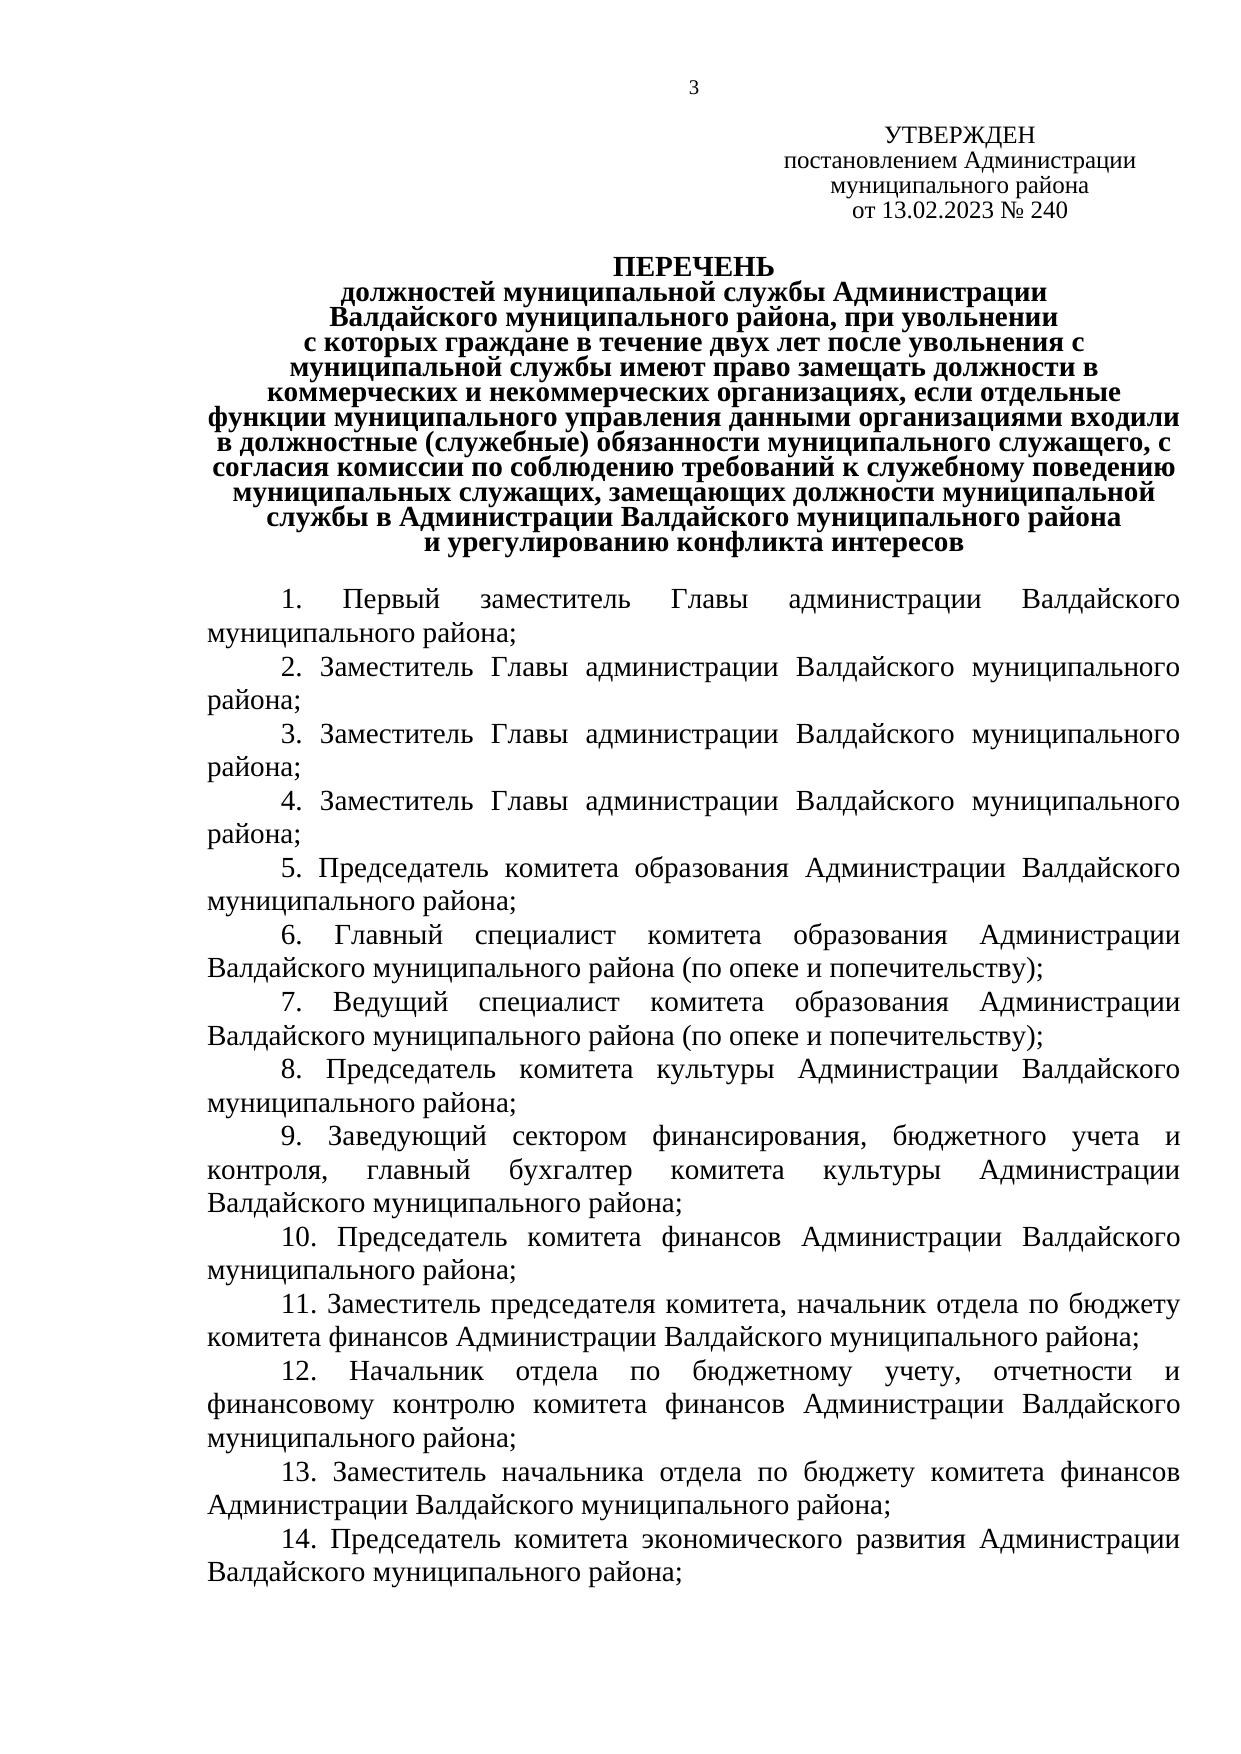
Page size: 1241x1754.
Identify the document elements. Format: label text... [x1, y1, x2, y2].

text ПЕРЕЧЕНЬ [207, 257, 1181, 282]
text и урегулированию конфликта интересов [207, 532, 732, 557]
text УТВЕРЖДЕН [738, 123, 1181, 148]
text муниципального района [738, 173, 1181, 198]
text 1. Первый заместитель Главы администрации Валдайского муниципального района; [207, 582, 1181, 649]
text должностей муниципальной службы Администрации [207, 282, 1181, 307]
text 12. Начальник отдела по бюджетному учету, отчетности и финансовому контролю комитета финансов Администрации Валдайского муниципального района; [207, 1353, 1181, 1454]
text 2. Заместитель Главы администрации Валдайского муниципального района; [207, 649, 1181, 716]
text Валдайского муниципального района, при увольнении [207, 307, 1181, 332]
text 5. Председатель комитета образования Администрации Валдайского муниципального района; [207, 850, 1181, 917]
text 13. Заместитель начальника отдела по бюджету комитета финансов Администрации Валдайского муниципального района; [207, 1454, 1181, 1521]
text 14. Председатель комитета экономического развития Администрации Валдайского муниципального района; [207, 1521, 1181, 1588]
text 9. Заведующий сектором финансирования, бюджетного учета и контроля, главный бухгалтер комитета культуры Администрации Валдайского муниципального района; [207, 1118, 1181, 1219]
text постановлением Администрации [738, 148, 1181, 173]
text 10. Председатель комитета финансов Администрации Валдайского муниципального района; [207, 1219, 1181, 1286]
text 4. Заместитель Главы администрации Валдайского муниципального района; [207, 783, 1181, 850]
text 11. Заместитель председателя комитета, начальник отдела по бюджету комитета финансов Администрации Валдайского муниципального района; [207, 1286, 1181, 1353]
text 6. Главный специалист комитета образования Администрации Валдайского муниципального района (по опеке и попечительству); [207, 917, 1181, 984]
text 8. Председатель комитета культуры Администрации Валдайского муниципального района; [207, 1051, 1181, 1118]
text и урегулированию конфликта интересов [736, 532, 1181, 557]
text от 13.02.2023 № 240 [738, 198, 1181, 223]
text с которых граждане в течение двух лет после увольнения с муниципальной службы имеют право замещать должности в коммерческих и некоммерческих организациях, если отдельные функции муниципального управления данными организациями входили в должностные (служебные) обязанности муниципального служащего, с согласия комиссии по соблюдению требований к служебному поведению муниципальных служащих, замещающих должности муниципальной службы в Администрации Валдайского муниципального района [207, 332, 1181, 532]
text 7. Ведущий специалист комитета образования Администрации Валдайского муниципального района (по опеке и попечительству); [207, 984, 1181, 1051]
text 3. Заместитель Главы администрации Валдайского муниципального района; [207, 716, 1181, 783]
